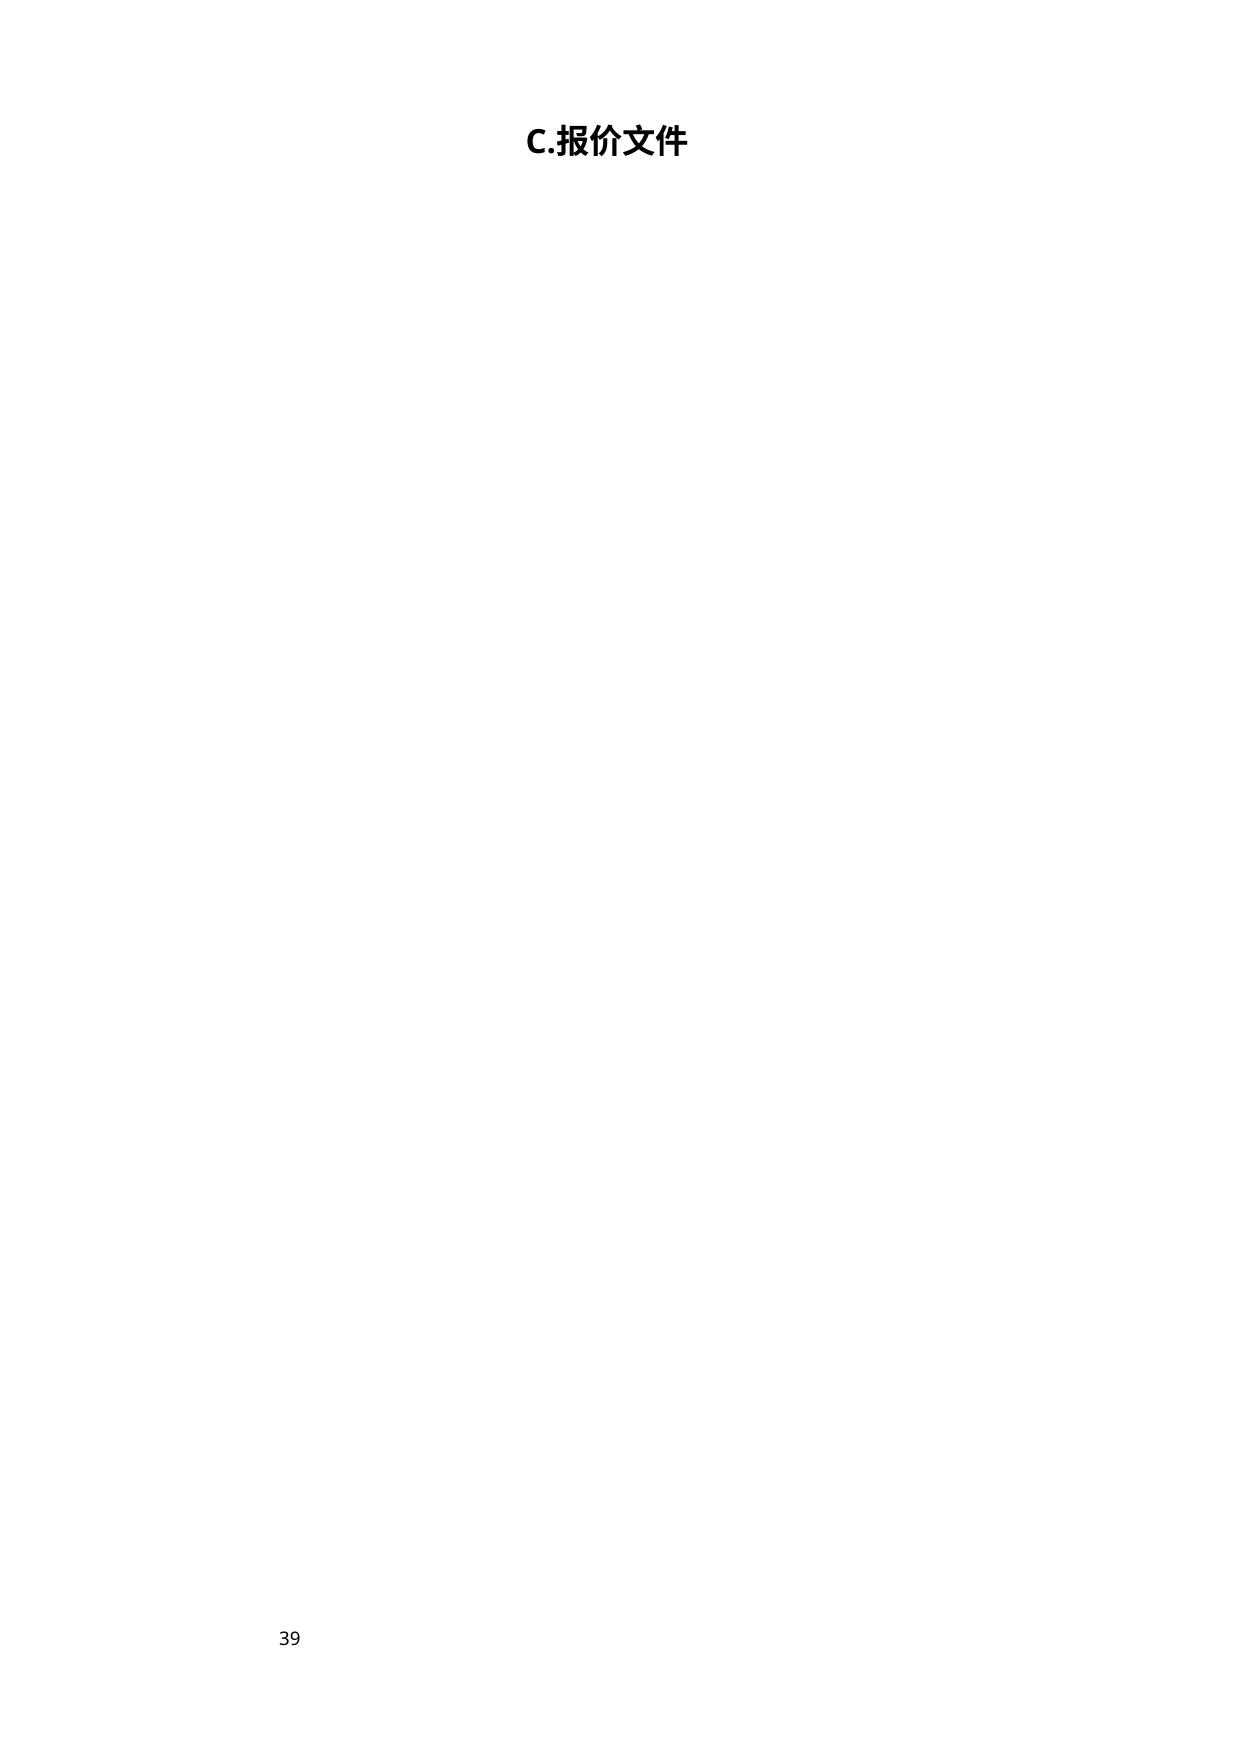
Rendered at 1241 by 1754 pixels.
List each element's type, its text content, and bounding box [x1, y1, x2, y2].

text C.报价文件 [139, 118, 1075, 162]
